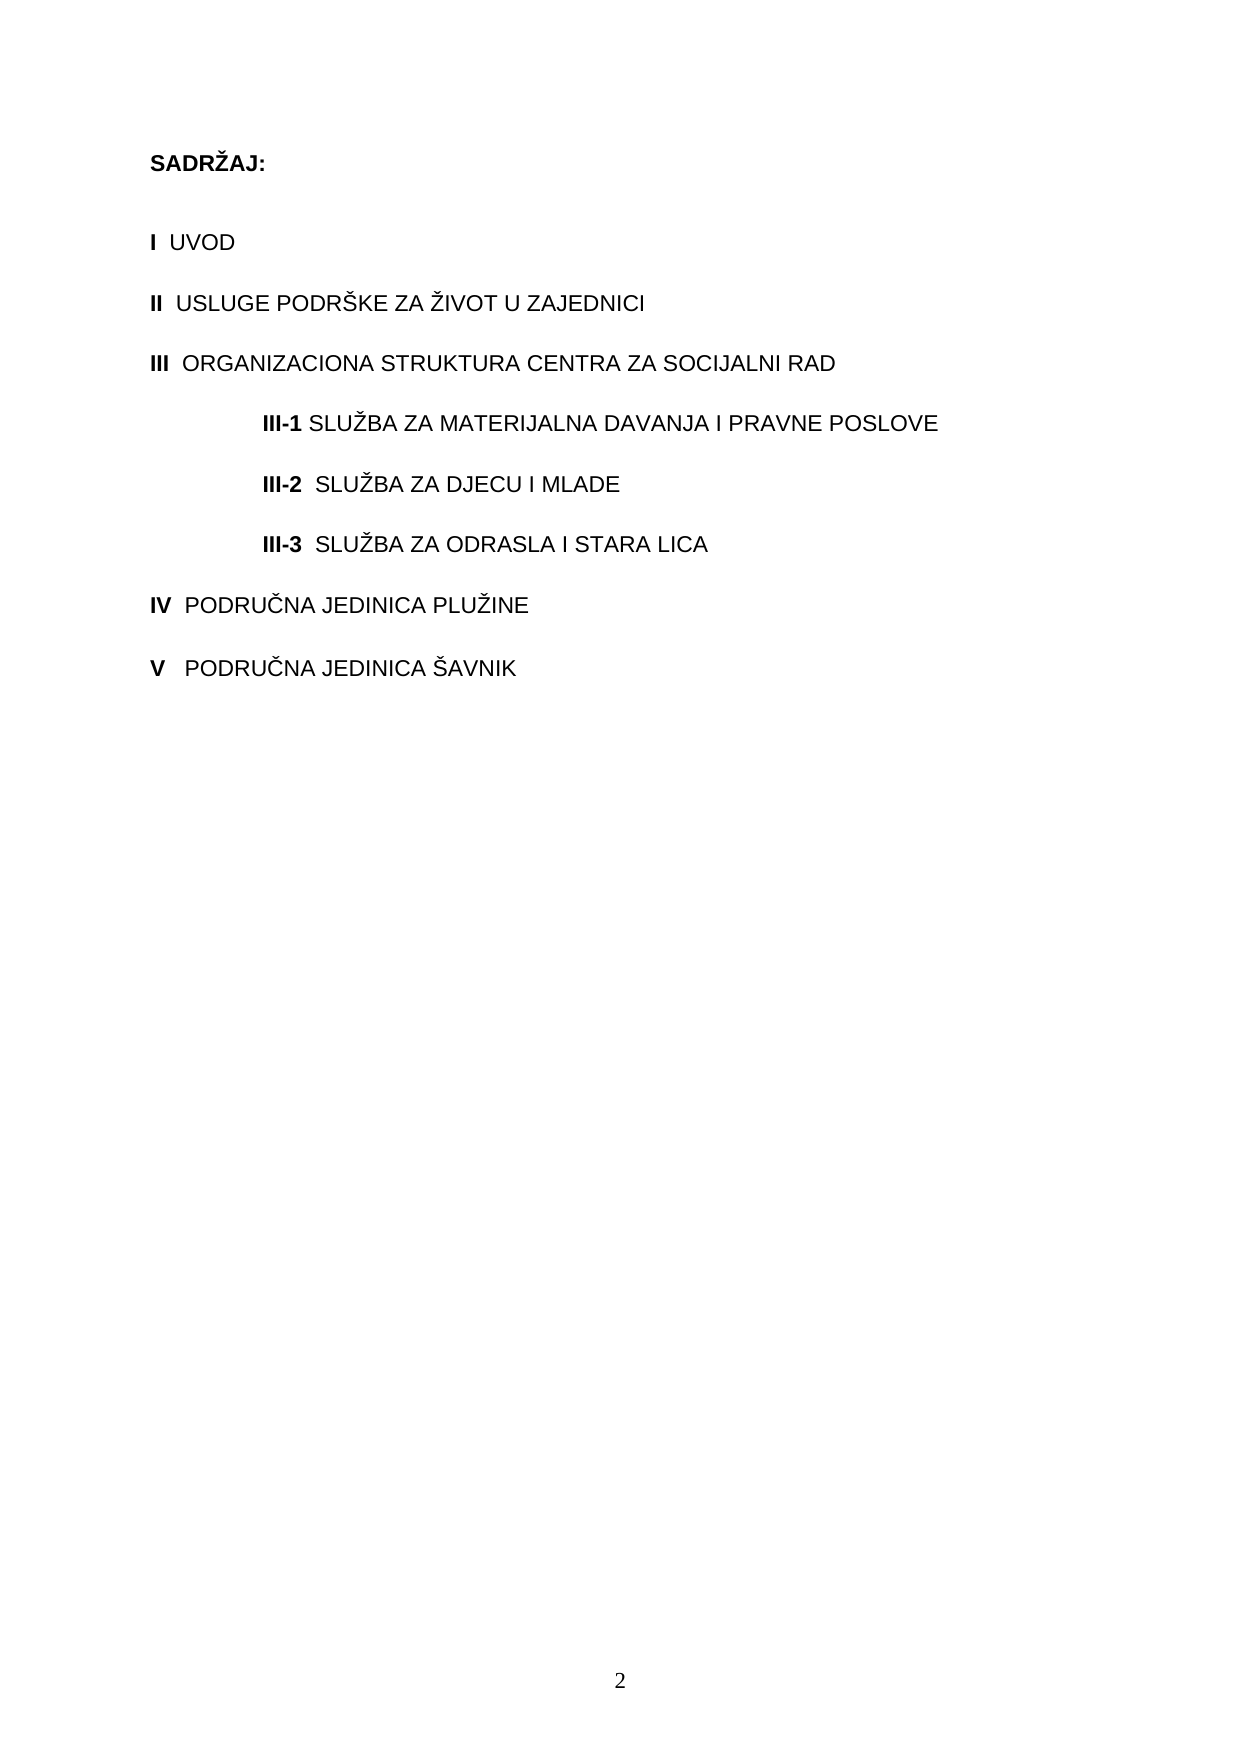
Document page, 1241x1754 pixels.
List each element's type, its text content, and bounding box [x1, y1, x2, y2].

text SADRŽAJ: [150, 150, 1090, 176]
text II USLUGE PODRŠKE ZA ŽIVOT U ZAJEDNICI [150, 289, 1090, 316]
text V PODRUČNA JEDINICA ŠAVNIK [150, 655, 1090, 681]
text III-3 SLUŽBA ZA ODRASLA I STARA LICA [262, 531, 1090, 557]
text III ORGANIZACIONA STRUKTURA CENTRA ZA SOCIJALNI RAD [150, 350, 1090, 376]
text III-1 SLUŽBA ZA MATERIJALNA DAVANJA I PRAVNE POSLOVE [262, 410, 1090, 437]
text I UVOD [150, 229, 1090, 255]
text III-2 SLUŽBA ZA DJECU I MLADE [262, 471, 1090, 497]
text IV PODRUČNA JEDINICA PLUŽINE [150, 592, 1090, 618]
